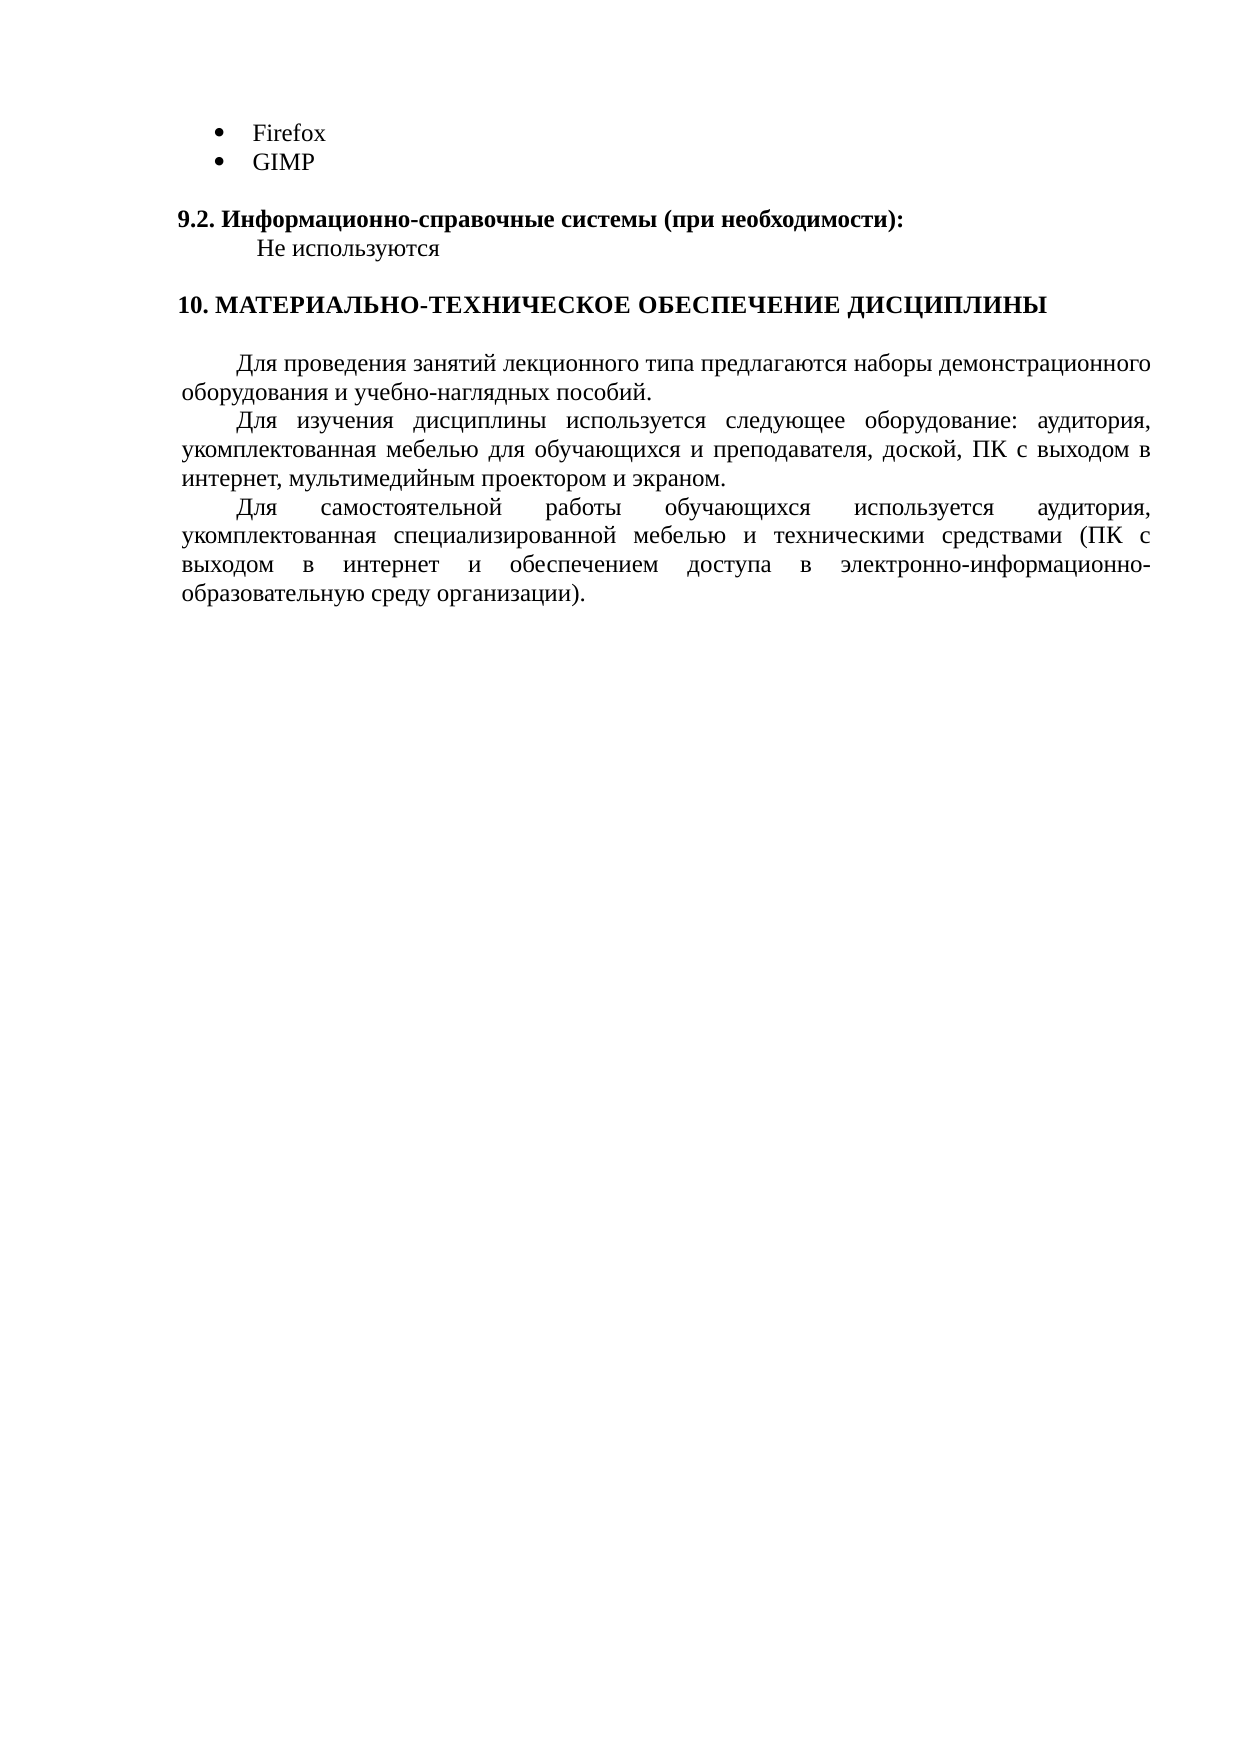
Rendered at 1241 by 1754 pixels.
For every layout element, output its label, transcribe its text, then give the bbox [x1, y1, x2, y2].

text 9.2. Информационно-справочные системы (при необходимости): [177, 204, 1152, 233]
text Для изучения дисциплины используется следующее оборудование: аудитория, укомплектованная мебелью для обучающихся и преподавателя, доской, ПК с выходом в интернет, мультимедийным проектором и экраном. [181, 406, 1152, 492]
text Для самостоятельной работы обучающихся используется аудитория, укомплектованная специализированной мебелью и техническими средствами (ПК с выходом в интернет и обеспечением доступа в электронно-информационно-образовательную среду организации). [181, 492, 1152, 607]
text 10. МАТЕРИАЛЬНО-ТЕХНИЧЕСКОЕ ОБЕСПЕЧЕНИЕ ДИСЦИПЛИНЫ [177, 291, 1152, 319]
text Не используются [256, 233, 1152, 262]
text Для проведения занятий лекционного типа предлагаются наборы демонстрационного оборудования и учебно-наглядных пособий. [181, 348, 1152, 406]
list Firefox [215, 118, 1152, 147]
list GIMP [215, 147, 1152, 176]
